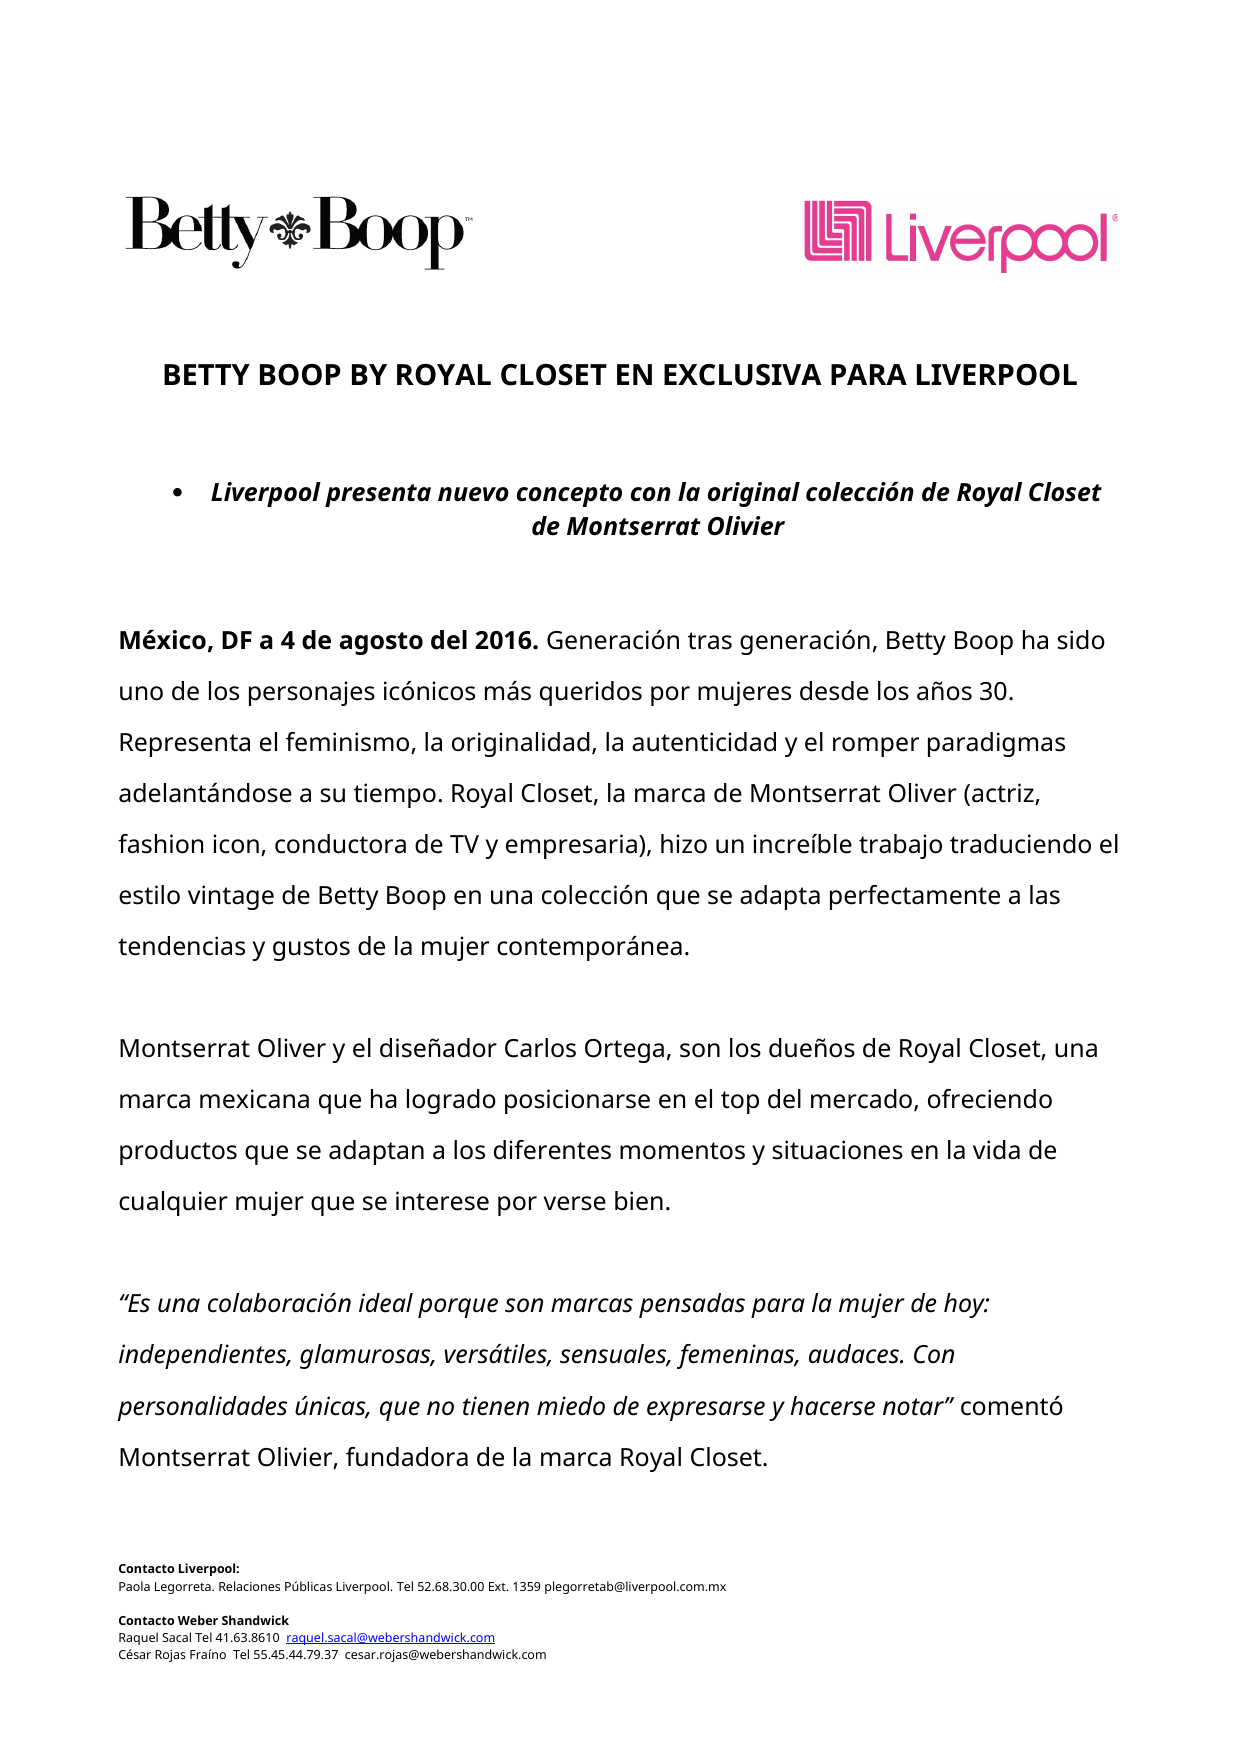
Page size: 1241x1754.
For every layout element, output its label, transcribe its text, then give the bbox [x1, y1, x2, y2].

text Montserrat Oliver y el diseñador Carlos Ortega, son los dueños de Royal Closet, una marca mexicana que ha logrado posicionarse en el top del mercado, ofreciendo productos que se adaptan a los diferentes momentos y situaciones en la vida de cualquier mujer que se interese por verse bien. [118, 1031, 1122, 1218]
picture [124, 177, 477, 278]
picture [802, 196, 1118, 272]
text México, DF a 4 de agosto del 2016. Generación tras generación, Betty Boop ha sido uno de los personajes icónicos más queridos por mujeres desde los años 30. Representa el feminismo, la originalidad, la autenticidad y el romper paradigmas adelantándose a su tiempo. Royal Closet, la marca de Montserrat Oliver (actriz, fashion icon, conductora de TV y empresaria), hizo un increíble trabajo traduciendo el estilo vintage de Betty Boop en una colección que se adapta perfectamente a las tendencias y gustos de la mujer contemporánea. [118, 623, 1122, 963]
text BETTY BOOP BY ROYAL CLOSET EN EXCLUSIVA PARA LIVERPOOL [118, 354, 1122, 394]
text “Es una colaboración ideal porque son marcas pensadas para la mujer de hoy: independientes, glamurosas, versátiles, sensuales, femeninas, audaces. Con personalidades únicas, que no tienen miedo de expresarse y hacerse notar” comentó Montserrat Olivier, fundadora de la marca Royal Closet. [118, 1286, 1122, 1473]
list Liverpool presenta nuevo concepto con la original colección de Royal Closet de Montserrat Olivier [156, 474, 1122, 542]
